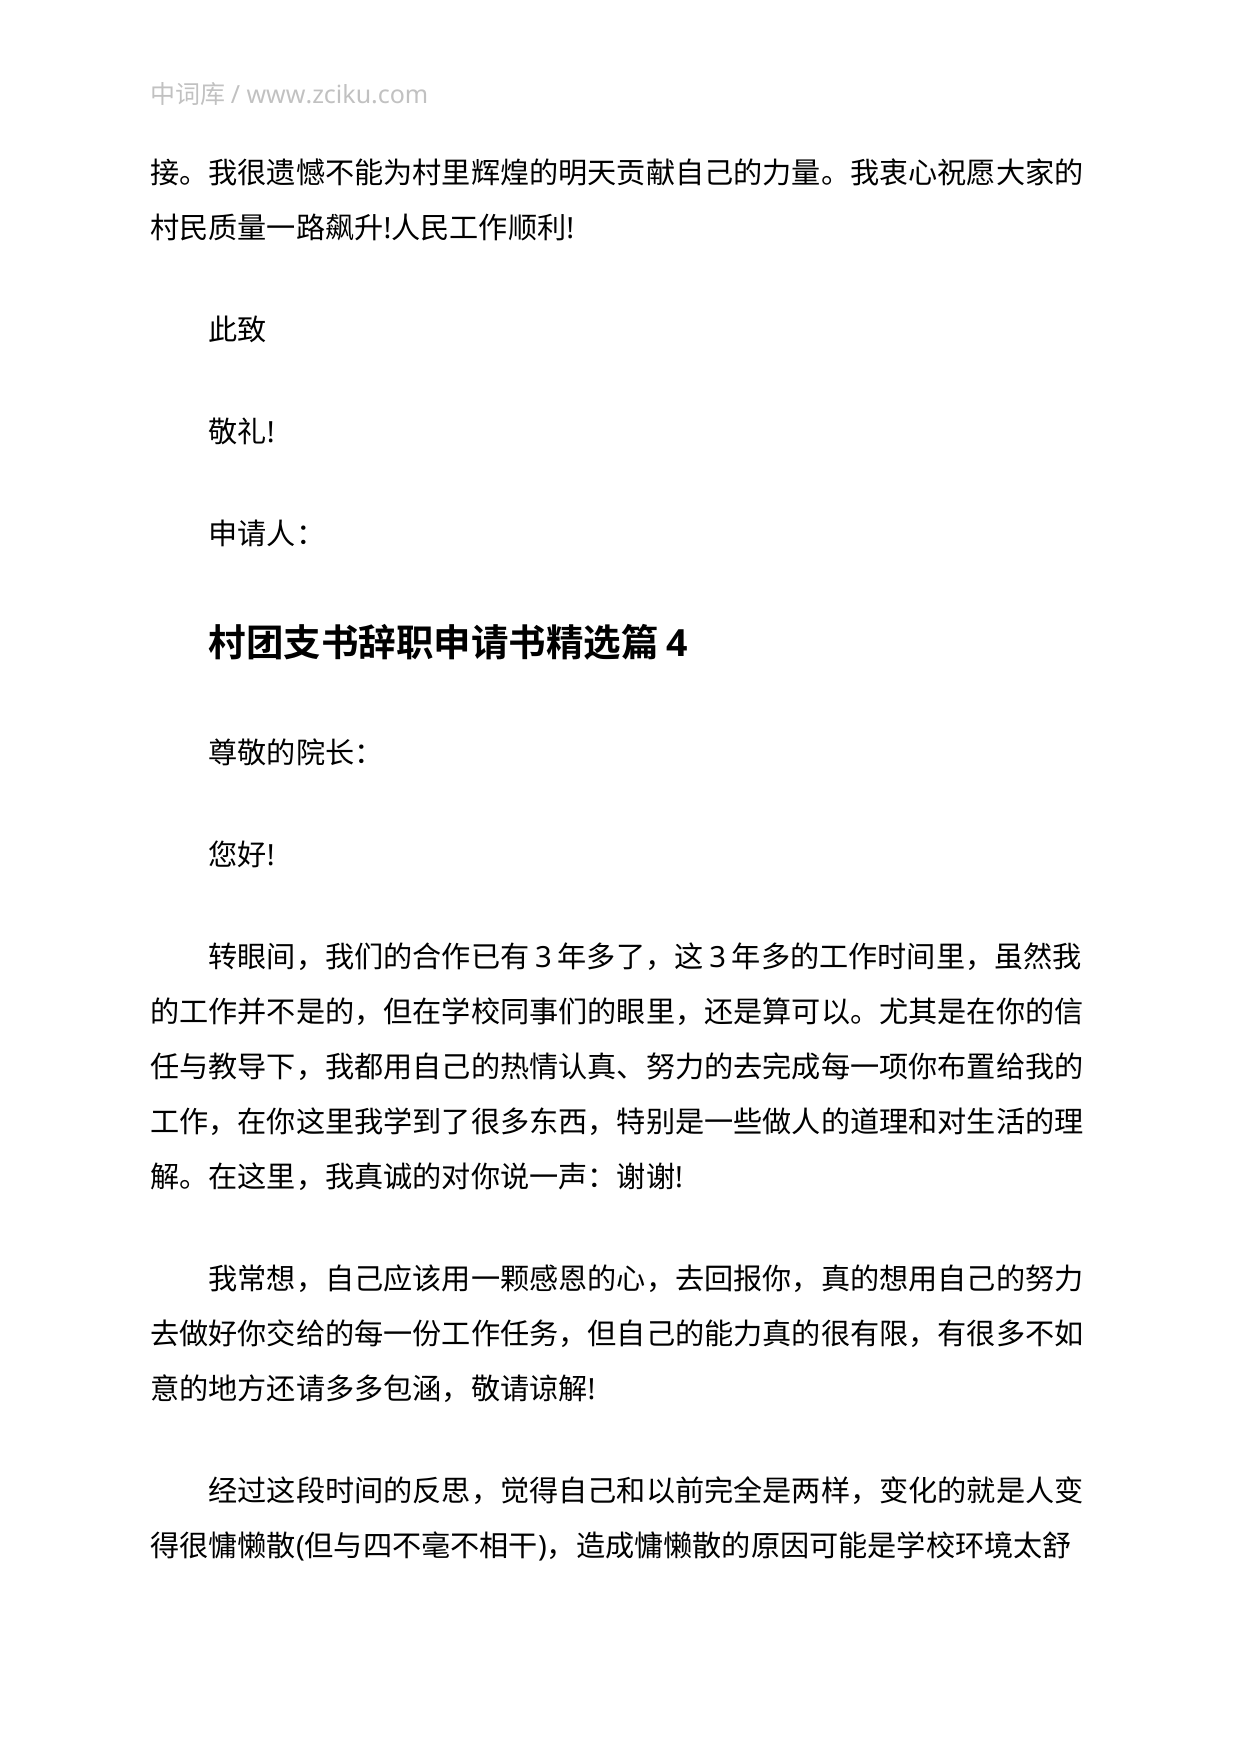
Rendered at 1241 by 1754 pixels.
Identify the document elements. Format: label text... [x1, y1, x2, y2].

text 尊敬的院长： [150, 730, 1090, 772]
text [150, 150, 1090, 247]
text 申请人： [150, 511, 1090, 553]
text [150, 1467, 1090, 1564]
text 我常想，自己应该用一颗感恩的心，去回报你，真的想用自己的努力去做好你交给的每一份工作任务，但自己的能力真的很有限，有很多不如意的地方还请多多包涵，敬请谅解! [150, 1255, 1090, 1408]
text 村团支书辞职申请书精选篇4 [150, 612, 1090, 667]
text 转眼间，我们的合作已有3年多了，这3年多的工作时间里，虽然我的工作并不是的，但在学校同事们的眼里，还是算可以。尤其是在你的信任与教导下，我都用自己的热情认真、努力的去完成每一项你布置给我的工作，在你这里我学到了很多东西，特别是一些做人的道理和对生活的理解。在这里，我真诚的对你说一声：谢谢! [150, 934, 1090, 1196]
text 此致 [150, 307, 1090, 349]
text 您好! [150, 832, 1090, 874]
text 敬礼! [150, 409, 1090, 451]
